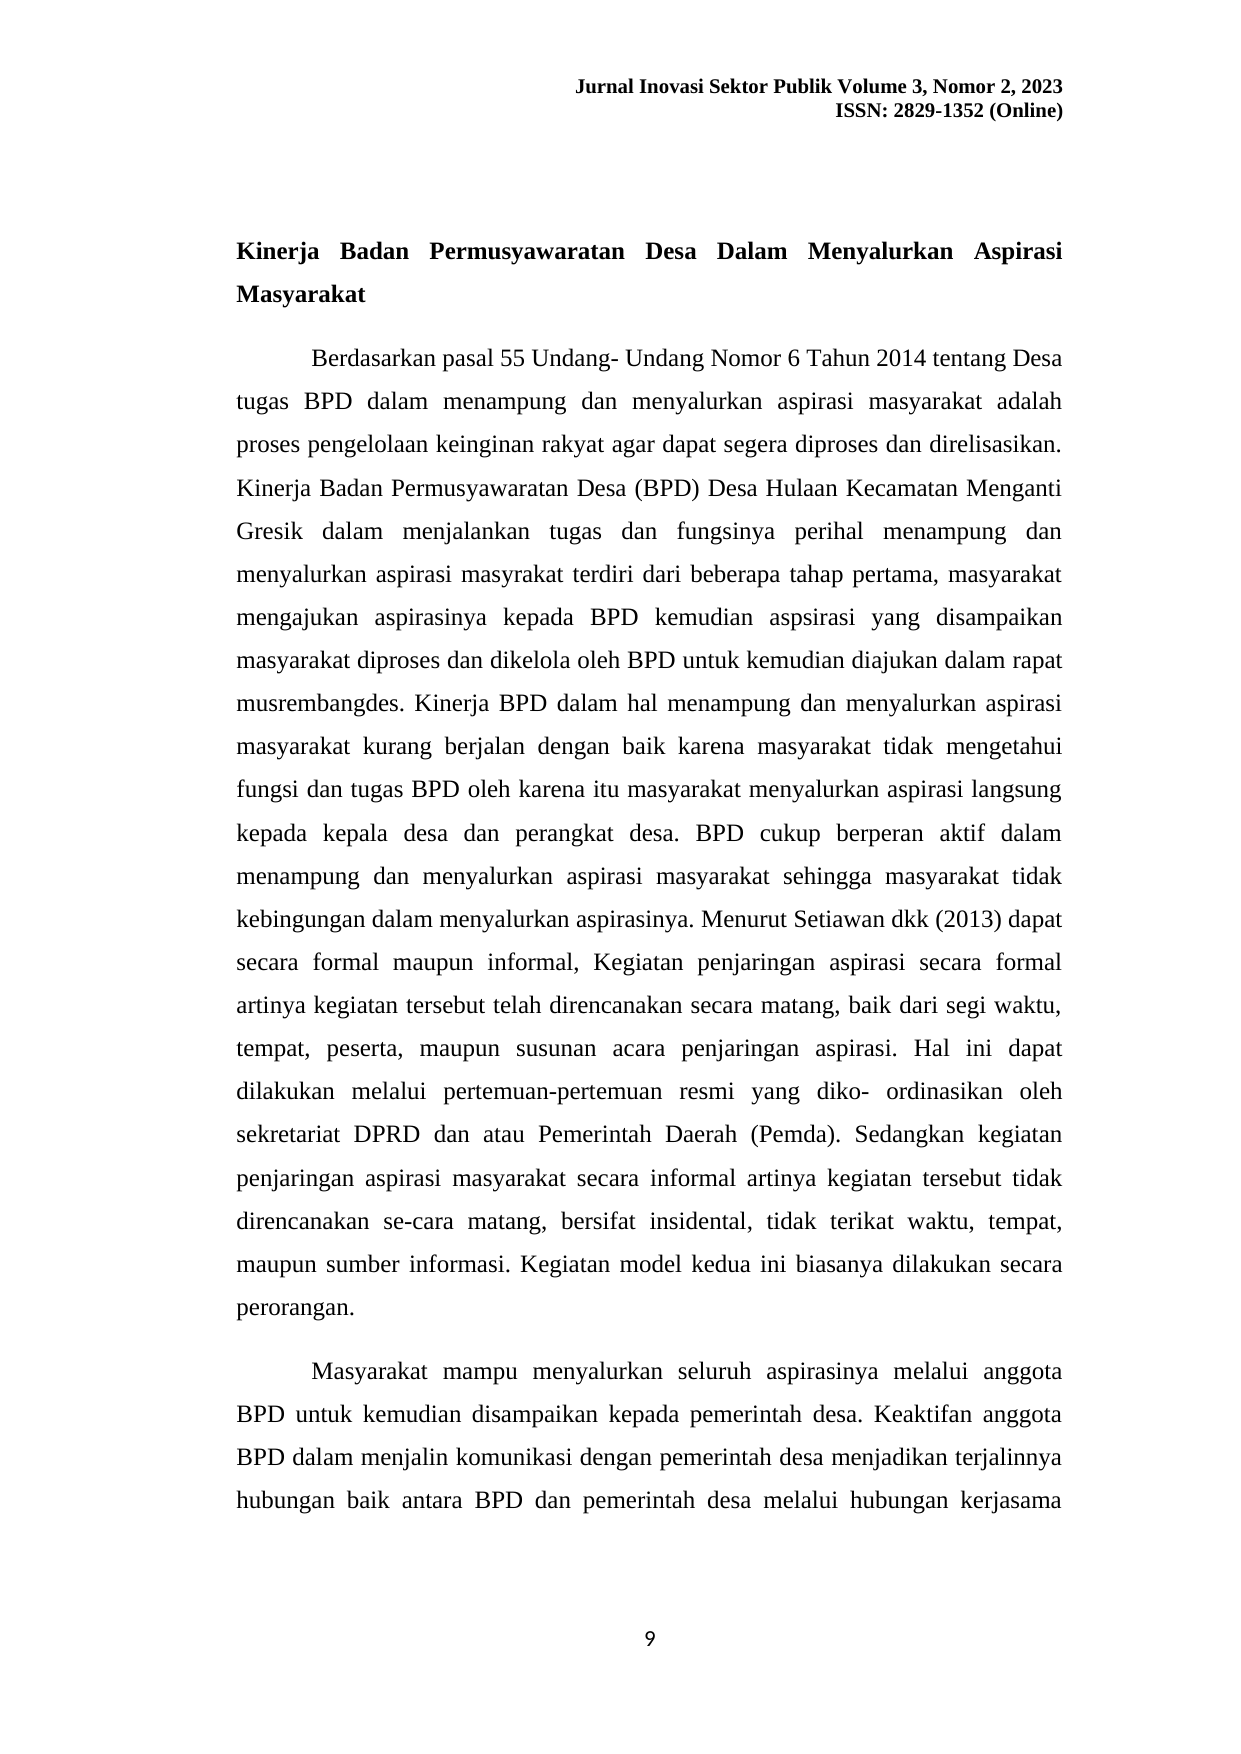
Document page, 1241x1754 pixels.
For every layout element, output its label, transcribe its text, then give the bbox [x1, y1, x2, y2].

text Kinerja Badan Permusyawaratan Desa Dalam Menyalurkan Aspirasi Masyarakat [236, 236, 1063, 308]
text Berdasarkan pasal 55 Undang- Undang Nomor 6 Tahun 2014 tentang Desa tugas BPD dalam menampung dan menyalurkan aspirasi masyarakat adalah proses pengelolaan keinginan rakyat agar dapat segera diproses dan direlisasikan. Kinerja Badan Permusyawaratan Desa (BPD) Desa Hulaan Kecamatan Menganti Gresik dalam menjalankan tugas dan fungsinya perihal menampung dan menyalurkan aspirasi masyrakat terdiri dari beberapa tahap pertama, masyarakat mengajukan aspirasinya kepada BPD kemudian aspsirasi yang disampaikan masyarakat diproses dan dikelola oleh BPD untuk kemudian diajukan dalam rapat musrembangdes. Kinerja BPD dalam hal menampung dan menyalurkan aspirasi masyarakat kurang berjalan dengan baik karena masyarakat tidak mengetahui fungsi dan tugas BPD oleh karena itu masyarakat menyalurkan aspirasi langsung kepada kepala desa dan perangkat desa. BPD cukup berperan aktif dalam menampung dan menyalurkan aspirasi masyarakat sehingga masyarakat tidak kebingungan dalam menyalurkan aspirasinya. Menurut Setiawan dkk (2013) dapat secara formal maupun informal, Kegiatan penjaringan aspirasi secara formal artinya kegiatan tersebut telah direncanakan secara matang, baik dari segi waktu, tempat, peserta, maupun susunan acara penjaringan aspirasi. Hal ini dapat dilakukan melalui pertemuan-pertemuan resmi yang diko- ordinasikan oleh sekretariat DPRD dan atau Pemerintah Daerah (Pemda). Sedangkan kegiatan penjaringan aspirasi masyarakat secara informal artinya kegiatan tersebut tidak direncanakan se-cara matang, bersifat insidental, tidak terikat waktu, tempat, maupun sumber informasi. Kegiatan model kedua ini biasanya dilakukan secara perorangan. [236, 343, 1063, 1321]
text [236, 1356, 1063, 1514]
